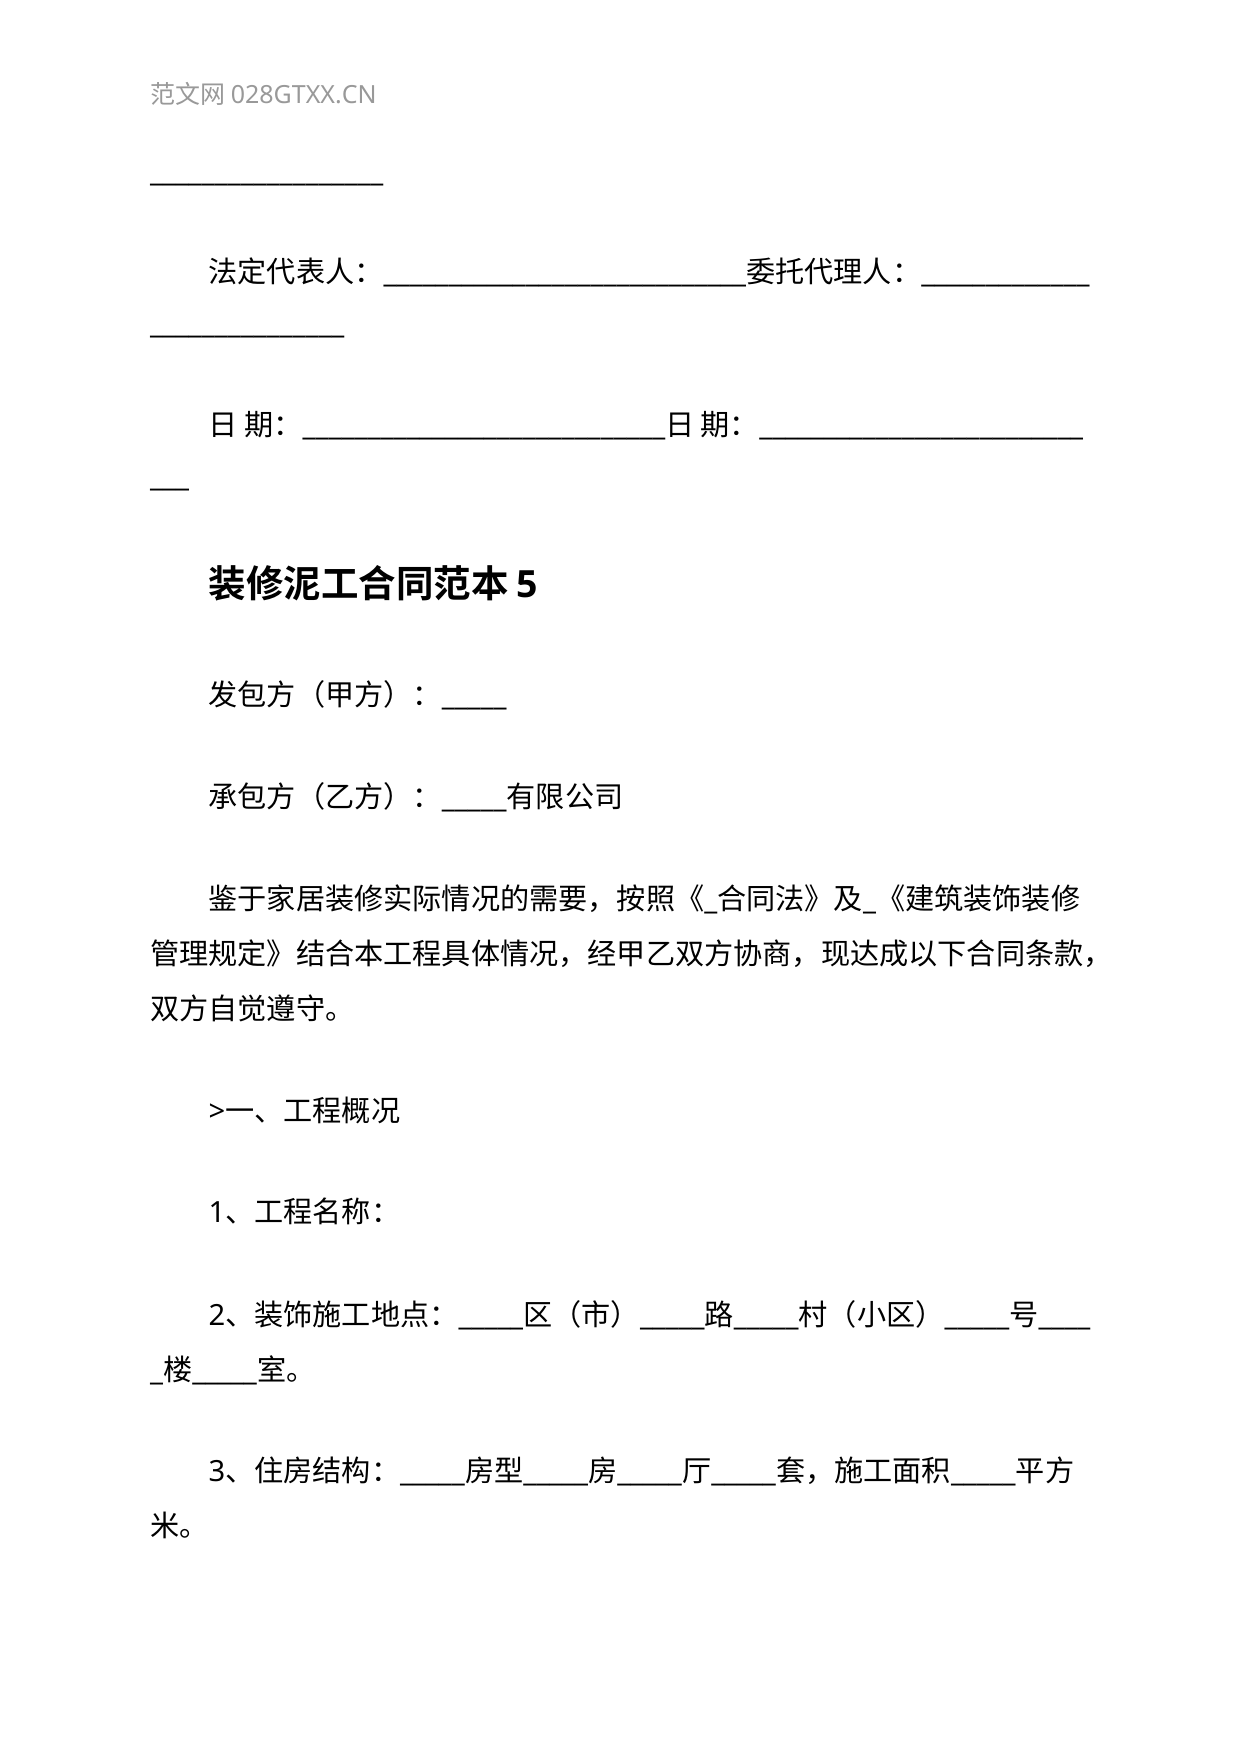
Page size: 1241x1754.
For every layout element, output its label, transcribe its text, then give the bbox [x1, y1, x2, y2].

text 3、住房结构：_____房型_____房_____厅_____套，施工面积_____平方米。 [150, 1448, 1090, 1545]
text 日 期：____________________________日 期：____________________________ [150, 401, 1090, 495]
text 1、工程名称： [150, 1189, 1090, 1231]
text 装修泥工合同范本5 [150, 554, 1090, 608]
text >一、工程概况 [150, 1087, 1090, 1129]
text 鉴于家居装修实际情况的需要，按照《_合同法》及_《建筑装饰装修管理规定》结合本工程具体情况，经甲乙双方协商，现达成以下合同条款，双方自觉遵守。 [150, 875, 1090, 1028]
text 法定代表人：____________________________委托代理人：____________________________ [150, 248, 1090, 342]
text 承包方（乙方）：_____有限公司 [150, 773, 1090, 816]
text 2、装饰施工地点：_____区（市）_____路_____村（小区）_____号_____楼_____室。 [150, 1291, 1090, 1388]
text 发包方（甲方）：_____ [150, 671, 1090, 714]
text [150, 150, 1090, 190]
